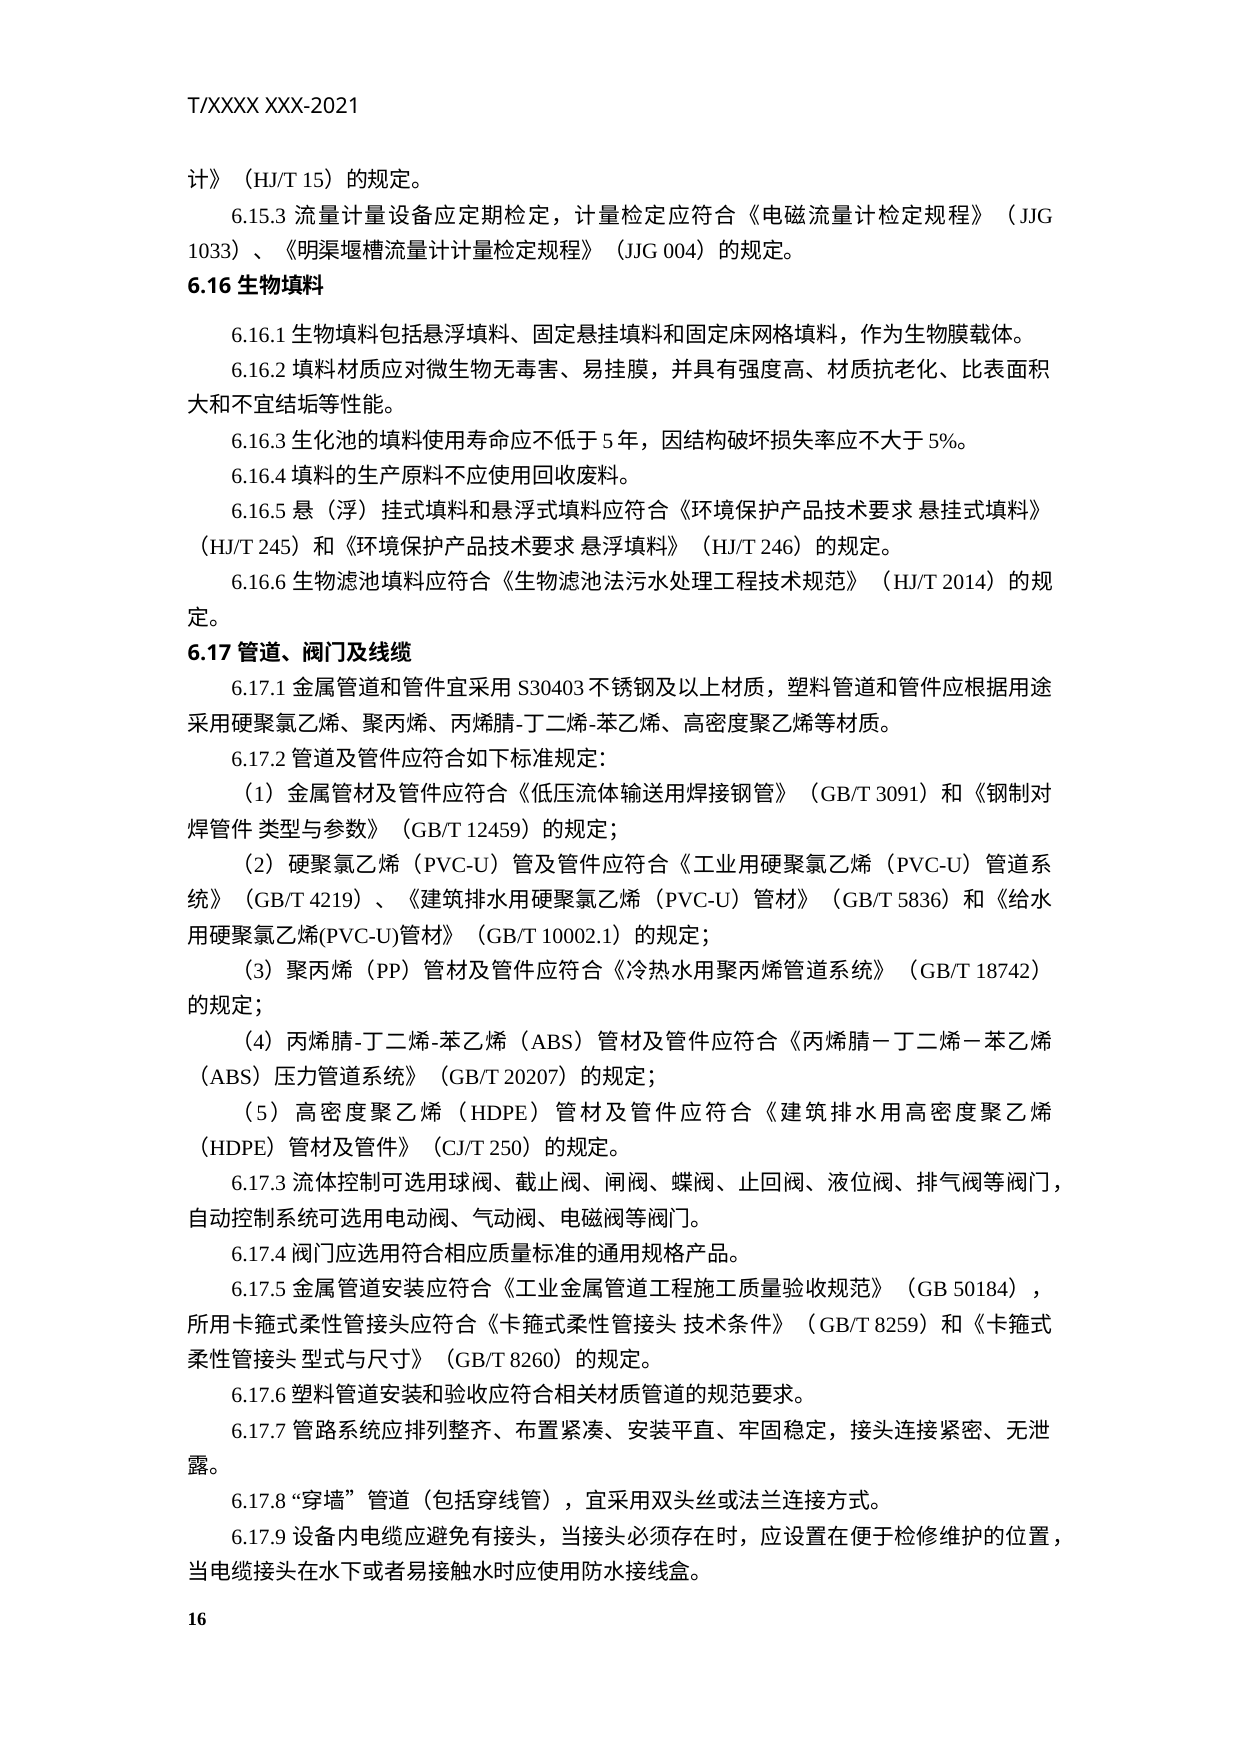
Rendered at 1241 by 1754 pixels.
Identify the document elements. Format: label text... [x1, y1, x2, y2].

text 6.17.8 “穿墙”管道（包括穿线管），宜采用双头丝或法兰连接方式。 [187, 1483, 1053, 1516]
text 6.17 管道、阀门及线缆 [187, 634, 1053, 667]
text 6.16.2 填料材质应对微生物无毒害、易挂膜，并具有强度高、材质抗老化、比表面积大和不宜结垢等性能。 [187, 352, 1053, 419]
text 6.17.2 管道及管件应符合如下标准规定： [187, 741, 1053, 773]
text 6.17.1 金属管道和管件宜采用S30403不锈钢及以上材质，塑料管道和管件应根据用途采用硬聚氯乙烯、聚丙烯、丙烯腈-丁二烯-苯乙烯、高密度聚乙烯等材质。 [187, 670, 1053, 738]
text （5）高密度聚乙烯（HDPE）管材及管件应符合《建筑排水用高密度聚乙烯（HDPE）管材及管件》（CJ/T 250）的规定。 [187, 1094, 1053, 1162]
text 6.15.3 流量计量设备应定期检定，计量检定应符合《电磁流量计检定规程》（JJG 1033）、《明渠堰槽流量计计量检定规程》（JJG 004）的规定。 [187, 197, 1053, 265]
text 6.17.7 管路系统应排列整齐、布置紧凑、安装平直、牢固稳定，接头连接紧密、无泄露。 [187, 1412, 1053, 1480]
text 6.16.1 生物填料包括悬浮填料、固定悬挂填料和固定床网格填料，作为生物膜载体。 [187, 316, 1053, 349]
list 丙烯腈-丁二烯-苯乙烯（ABS）管材及管件应符合《丙烯腈－丁二烯－苯乙烯（ABS）压力管道系统》（GB/T 20207）的规定； [187, 1023, 1053, 1091]
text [187, 162, 1053, 194]
text 6.16.3 生化池的填料使用寿命应不低于5年，因结构破坏损失率应不大于5%。 [187, 422, 1053, 455]
subtitle 6.16 生物填料 [187, 268, 1053, 301]
text 6.17.4 阀门应选用符合相应质量标准的通用规格产品。 [187, 1236, 1053, 1268]
text 6.16.4 填料的生产原料不应使用回收废料。 [187, 458, 1053, 490]
text 6.17.3 流体控制可选用球阀、截止阀、闸阀、蝶阀、止回阀、液位阀、排气阀等阀门，自动控制系统可选用电动阀、气动阀、电磁阀等阀门。 [187, 1165, 1053, 1233]
list 聚丙烯（PP）管材及管件应符合《冷热水用聚丙烯管道系统》（GB/T 18742）的规定； [187, 953, 1053, 1021]
text 6.17.9 设备内电缆应避免有接头，当接头必须存在时，应设置在便于检修维护的位置，当电缆接头在水下或者易接触水时应使用防水接线盒。 [187, 1518, 1053, 1586]
text （2）硬聚氯乙烯（PVC-U）管及管件应符合《工业用硬聚氯乙烯（PVC-U）管道系统》（GB/T 4219）、《建筑排水用硬聚氯乙烯（PVC-U）管材》（GB/T 5836）和《给水用硬聚氯乙烯(PVC-U)管材》（GB/T 10002.1）的规定； [187, 847, 1053, 950]
text 6.16.5 悬（浮）挂式填料和悬浮式填料应符合《环境保护产品技术要求 悬挂式填料》 （HJ/T 245）和《环境保护产品技术要求 悬浮填料》（HJ/T 246）的规定。 [187, 493, 1053, 561]
text 6.17.6 塑料管道安装和验收应符合相关材质管道的规范要求。 [187, 1377, 1053, 1409]
text 6.16.6 生物滤池填料应符合《生物滤池法污水处理工程技术规范》（HJ/T 2014）的规定。 [187, 564, 1053, 632]
text 6.17.5 金属管道安装应符合《工业金属管道工程施工质量验收规范》（GB 50184），所用卡箍式柔性管接头应符合《卡箍式柔性管接头 技术条件》（GB/T 8259）和《卡箍式柔性管接头 型式与尺寸》（GB/T 8260）的规定。 [187, 1271, 1053, 1374]
text （1）金属管材及管件应符合《低压流体输送用焊接钢管》（GB/T 3091）和《钢制对焊管件 类型与参数》（GB/T 12459）的规定； [187, 776, 1053, 844]
